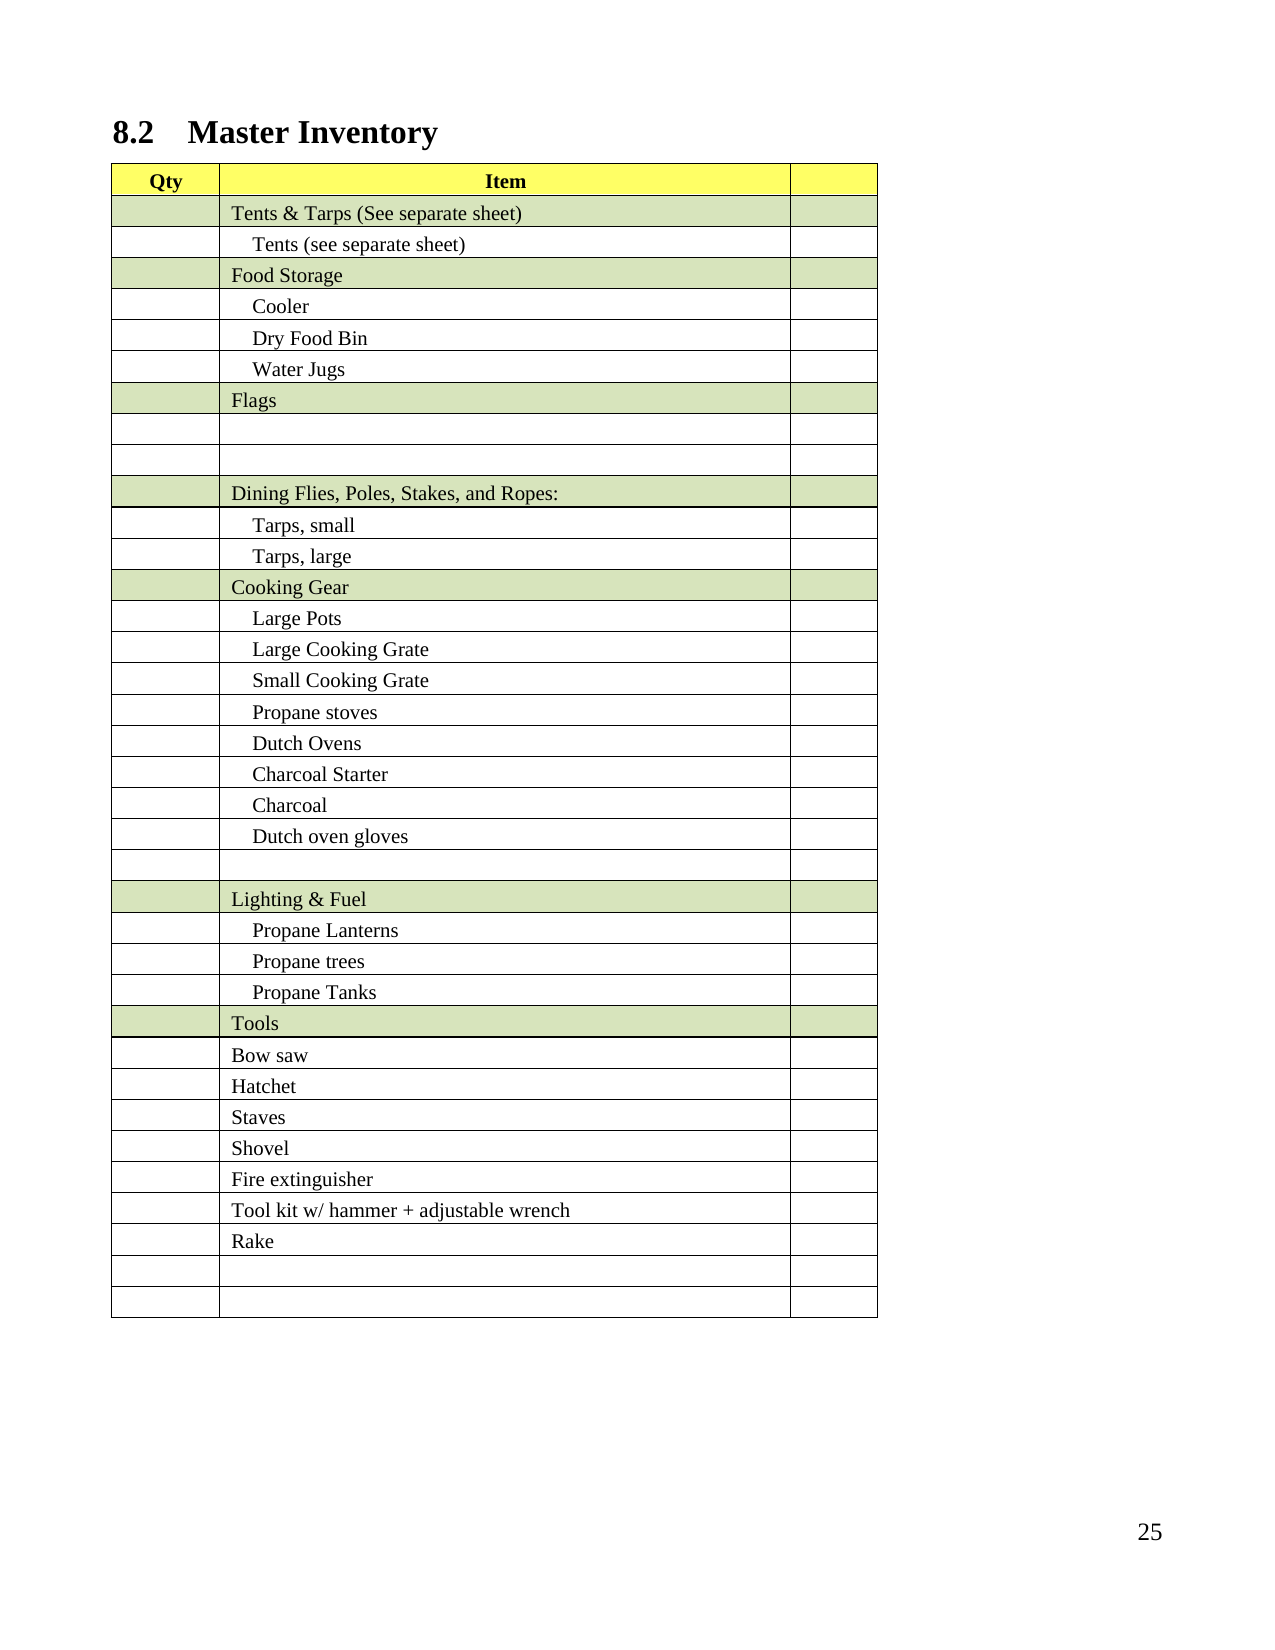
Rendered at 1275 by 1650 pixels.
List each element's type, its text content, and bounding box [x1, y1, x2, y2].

table_cell [112, 601, 219, 631]
table_cell [791, 757, 877, 787]
table_cell Charcoal [220, 788, 790, 818]
table_cell [791, 227, 877, 257]
table_cell [791, 632, 877, 662]
table_cell [791, 1069, 877, 1099]
table_cell Dutch Ovens [220, 726, 790, 756]
table_header Qty [112, 164, 219, 194]
table_cell Shovel [220, 1131, 790, 1161]
table_cell Food Storage [220, 258, 790, 288]
table_cell Tool kit w/ hammer + adjustable wrench [220, 1193, 790, 1223]
table_cell [791, 944, 877, 974]
table_cell Fire extinguisher [220, 1162, 790, 1192]
table_cell Tools [220, 1006, 790, 1036]
table_cell [112, 1256, 219, 1286]
table_cell Dining Flies, Poles, Stakes, and Ropes: [220, 476, 790, 506]
table_cell Small Cooking Grate [220, 663, 790, 693]
table_cell Propane Lanterns [220, 913, 790, 943]
table_cell [112, 819, 219, 849]
table_cell [112, 632, 219, 662]
table_cell Flags [220, 383, 790, 413]
table_cell [791, 1006, 877, 1036]
table_cell [791, 570, 877, 600]
table_cell [112, 1162, 219, 1192]
table_cell [791, 383, 877, 413]
table_cell [112, 726, 219, 756]
table_cell [112, 1224, 219, 1254]
table_cell Charcoal Starter [220, 757, 790, 787]
table_cell [220, 1287, 790, 1317]
table_cell [791, 351, 877, 382]
table_cell [112, 1131, 219, 1161]
table_cell Staves [220, 1100, 790, 1130]
table_cell Hatchet [220, 1069, 790, 1099]
table_cell [112, 508, 219, 537]
table_cell Bow saw [220, 1038, 790, 1067]
table_cell [112, 1100, 219, 1130]
table_cell [791, 819, 877, 849]
table_cell [791, 508, 877, 537]
table_cell [112, 227, 219, 257]
table_cell [112, 944, 219, 974]
table_cell Rake [220, 1224, 790, 1254]
table_cell [112, 913, 219, 943]
table_cell [791, 1287, 877, 1317]
table_cell [791, 289, 877, 319]
table_cell [220, 445, 790, 475]
table_cell [791, 1100, 877, 1130]
table_cell [112, 476, 219, 506]
table_cell [112, 445, 219, 475]
table_cell [791, 445, 877, 475]
table_cell Propane trees [220, 944, 790, 974]
table_cell [112, 663, 219, 693]
table_cell [112, 757, 219, 787]
subtitle Master Inventory [112, 112, 1164, 151]
table_cell [791, 476, 877, 506]
table_cell [791, 1038, 877, 1067]
table_cell [112, 1287, 219, 1317]
table_cell [791, 539, 877, 569]
table_cell Large Cooking Grate [220, 632, 790, 662]
table_cell [112, 975, 219, 1005]
table_cell Tarps, small [220, 508, 790, 537]
table_cell [791, 663, 877, 693]
table_cell Cooler [220, 289, 790, 319]
table_cell [220, 850, 790, 880]
table_cell [791, 1193, 877, 1223]
table_cell [112, 850, 219, 880]
table_header [791, 164, 877, 194]
table_cell [112, 1038, 219, 1067]
table_cell Tarps, large [220, 539, 790, 569]
table_cell [791, 788, 877, 818]
table_cell [112, 881, 219, 912]
table_cell [791, 1162, 877, 1192]
table_cell [112, 383, 219, 413]
table_cell [791, 414, 877, 444]
table_cell Propane stoves [220, 695, 790, 724]
table_cell [791, 850, 877, 880]
table_cell [112, 351, 219, 382]
table_cell [112, 539, 219, 569]
table_cell Lighting & Fuel [220, 881, 790, 912]
table_cell Tents & Tarps (See separate sheet) [220, 196, 790, 226]
table_cell [112, 320, 219, 350]
table_cell Water Jugs [220, 351, 790, 382]
table_cell [112, 1006, 219, 1036]
table_cell Dutch oven gloves [220, 819, 790, 849]
table_cell Propane Tanks [220, 975, 790, 1005]
table_cell [220, 1256, 790, 1286]
table_cell [791, 1224, 877, 1254]
table_cell [112, 414, 219, 444]
table_cell Tents (see separate sheet) [220, 227, 790, 257]
table_cell [112, 695, 219, 724]
table_cell [112, 1193, 219, 1223]
table_cell Cooking Gear [220, 570, 790, 600]
table_cell [791, 320, 877, 350]
table_cell [791, 695, 877, 724]
table_cell [112, 570, 219, 600]
table_cell [791, 881, 877, 912]
table_cell [112, 258, 219, 288]
table_cell [791, 726, 877, 756]
table_cell Dry Food Bin [220, 320, 790, 350]
table_cell [791, 1131, 877, 1161]
table_cell [791, 913, 877, 943]
table_cell [791, 601, 877, 631]
table_cell [220, 414, 790, 444]
table_cell [112, 289, 219, 319]
table_cell [112, 1069, 219, 1099]
table_cell [112, 788, 219, 818]
table_cell [791, 975, 877, 1005]
table_cell [112, 196, 219, 226]
table_cell Large Pots [220, 601, 790, 631]
table_header Item [220, 164, 790, 194]
table_cell [791, 258, 877, 288]
table_cell [791, 1256, 877, 1286]
table_cell [791, 196, 877, 226]
